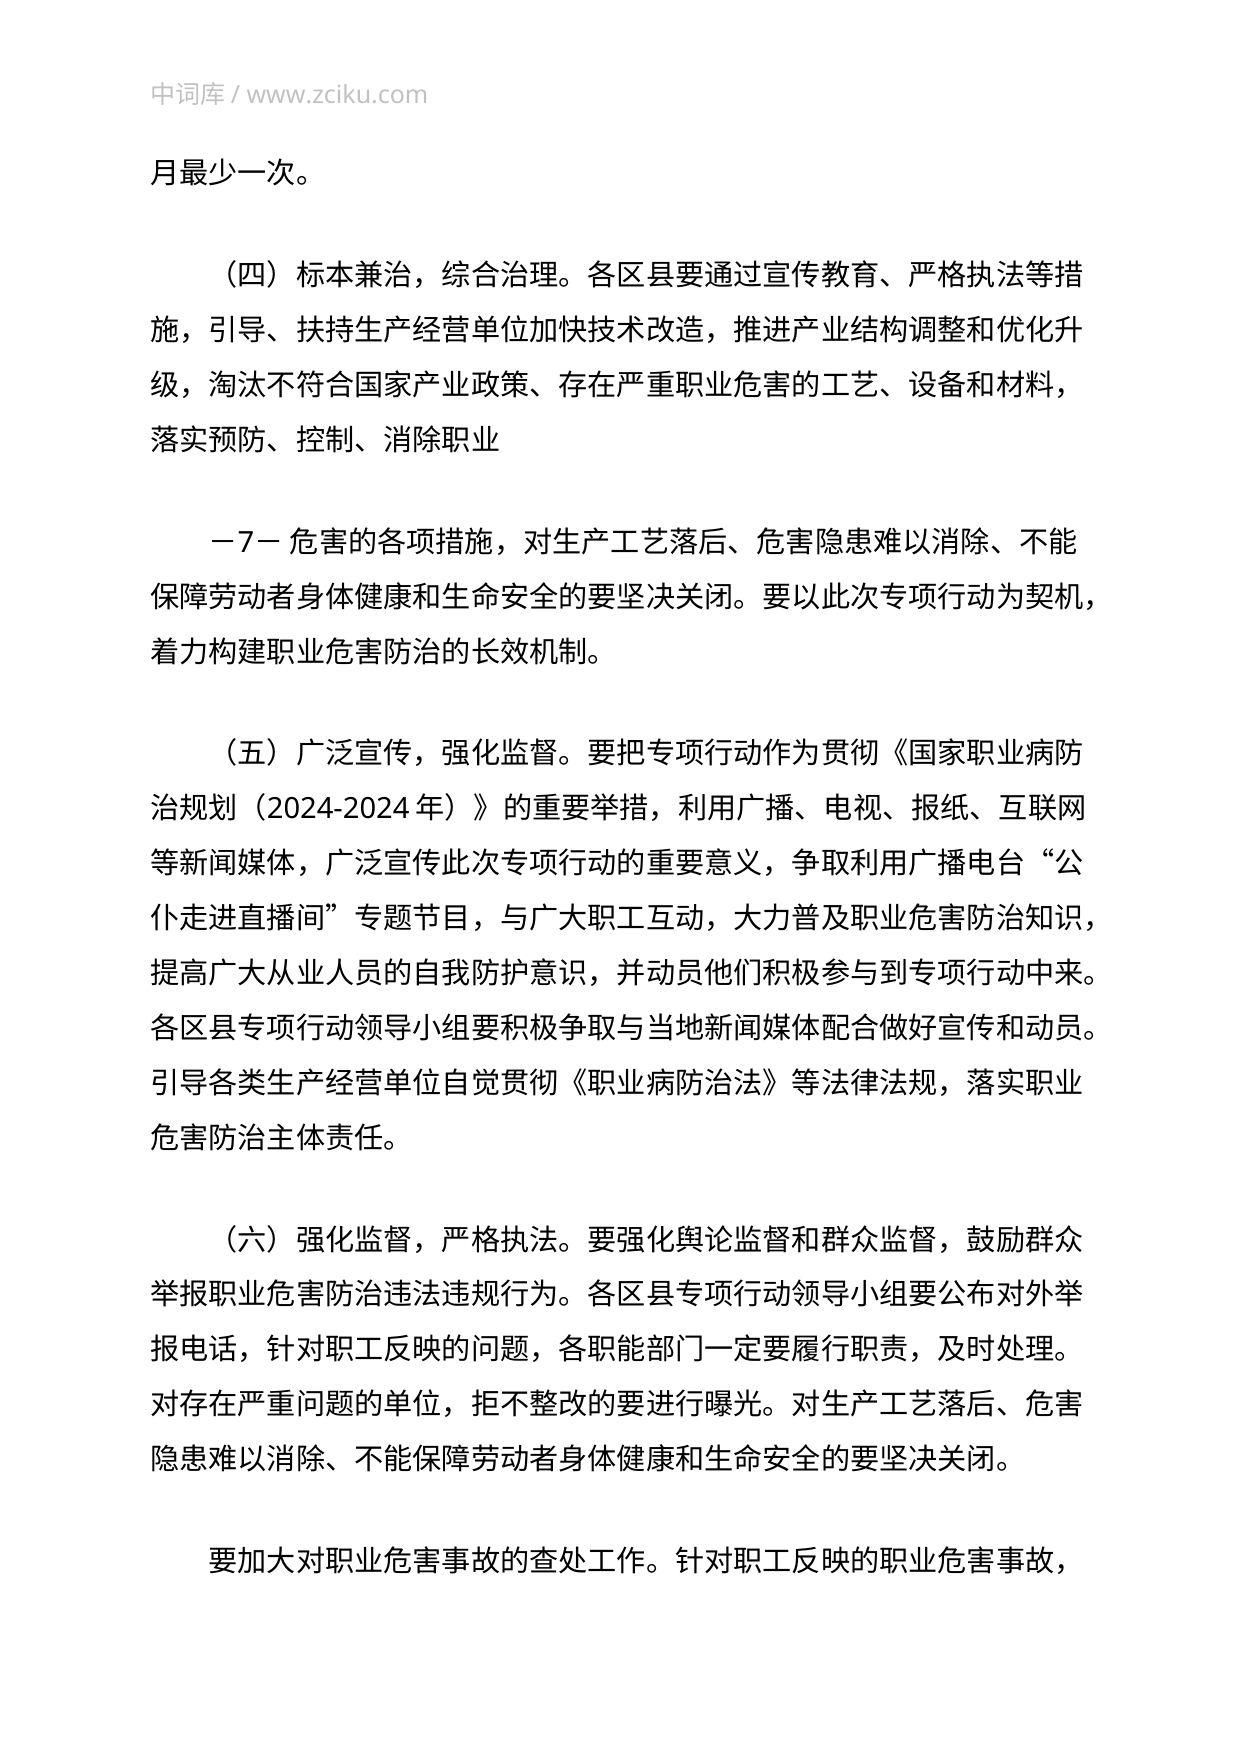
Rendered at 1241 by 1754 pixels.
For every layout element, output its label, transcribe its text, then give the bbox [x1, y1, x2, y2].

text （五）广泛宣传，强化监督。要把专项行动作为贯彻《国家职业病防治规划（2024-2024年）》的重要举措，利用广播、电视、报纸、互联网等新闻媒体，广泛宣传此次专项行动的重要意义，争取利用广播电台“公仆走进直播间”专题节目，与广大职工互动，大力普及职业危害防治知识，提高广大从业人员的自我防护意识，并动员他们积极参与到专项行动中来。各区县专项行动领导小组要积极争取与当地新闻媒体配合做好宣传和动员。引导各类生产经营单位自觉贯彻《职业病防治法》等法律法规，落实职业危害防治主体责任。 [150, 730, 1090, 1157]
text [150, 1537, 1090, 1580]
text －7－ 危害的各项措施，对生产工艺落后、危害隐患难以消除、不能保障劳动者身体健康和生命安全的要坚决关闭。要以此次专项行动为契机，着力构建职业危害防治的长效机制。 [150, 518, 1090, 670]
text （四）标本兼治，综合治理。各区县要通过宣传教育、严格执法等措施，引导、扶持生产经营单位加快技术改造，推进产业结构调整和优化升级，淘汰不符合国家产业政策、存在严重职业危害的工艺、设备和材料，落实预防、控制、消除职业 [150, 252, 1090, 459]
text （六）强化监督，严格执法。要强化舆论监督和群众监督，鼓励群众举报职业危害防治违法违规行为。各区县专项行动领导小组要公布对外举报电话，针对职工反映的问题，各职能部门一定要履行职责，及时处理。对存在严重问题的单位，拒不整改的要进行曝光。对生产工艺落后、危害隐患难以消除、不能保障劳动者身体健康和生命安全的要坚决关闭。 [150, 1216, 1090, 1478]
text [150, 150, 1090, 192]
